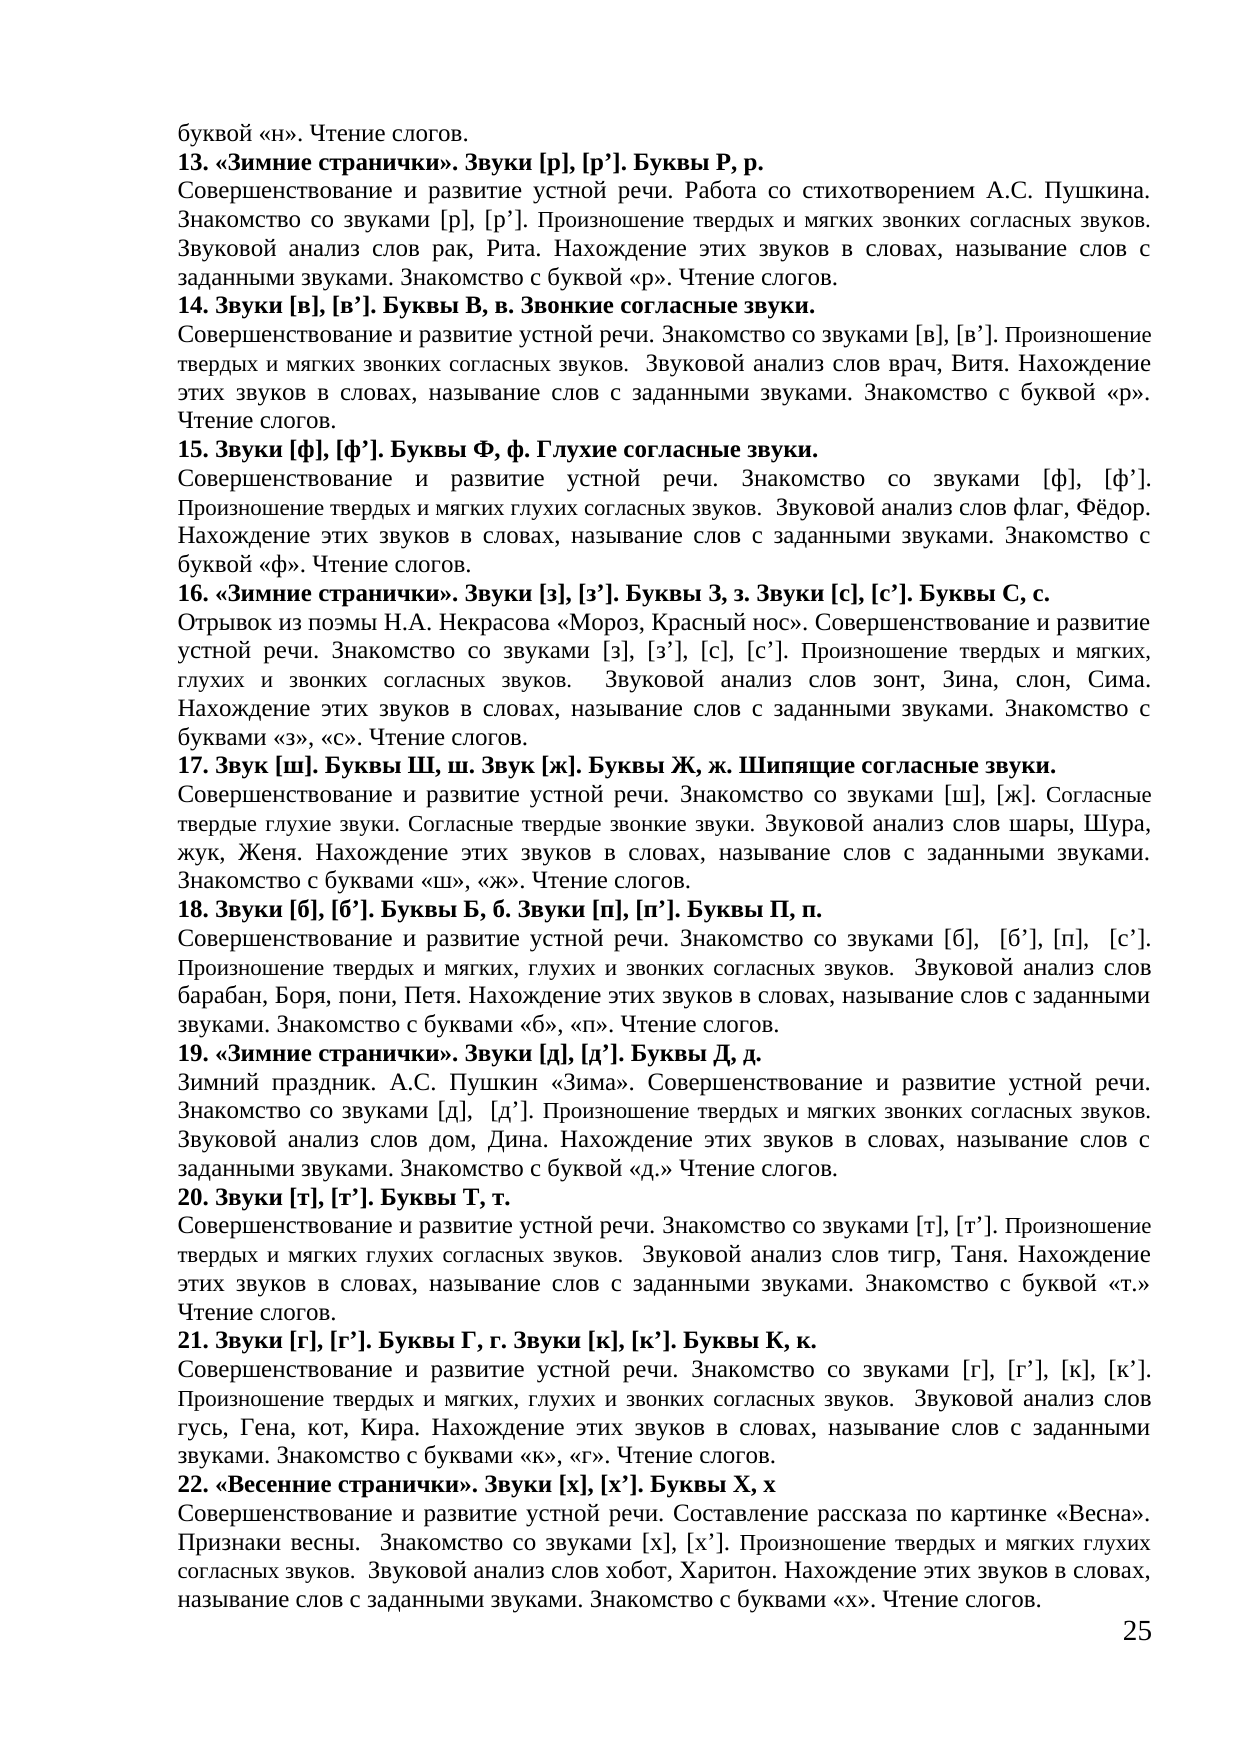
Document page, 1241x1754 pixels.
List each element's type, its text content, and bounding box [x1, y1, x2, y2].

text 17. Звук [ш]. Буквы Ш, ш. Звук [ж]. Буквы Ж, ж. Шипящие согласные звуки. [177, 751, 1152, 779]
text 14. Звуки [в], [в’]. Буквы В, в. Звонкие согласные звуки. [177, 291, 1152, 319]
text Совершенствование и развитие устной речи. Составление рассказа по картинке «Весна». Признаки весны. Знакомство со звуками [х], [х’]. Произношение твердых и мягких глухих согласных звуков. Звуковой анализ слов хобот, Харитон. Нахождение этих звуков в словах, называние слов с заданными звуками. Знакомство с буквами «х». Чтение слогов. [177, 1498, 1152, 1613]
text Совершенствование и развитие устной речи. Знакомство со звуками [б], [б’], [п], [с’]. Произношение твердых и мягких, глухих и звонких согласных звуков. Звуковой анализ слов барабан, Боря, пони, Петя. Нахождение этих звуков в словах, называние слов с заданными звуками. Знакомство с буквами «б», «п». Чтение слогов. [177, 923, 1152, 1038]
text Зимний праздник. А.С. Пушкин «Зима». Совершенствование и развитие устной речи. Знакомство со звуками [д], [д’]. Произношение твердых и мягких звонких согласных звуков. Звуковой анализ слов дом, Дина. Нахождение этих звуков в словах, называние слов с заданными звуками. Знакомство с буквой «д.» Чтение слогов. [177, 1067, 1152, 1182]
text Отрывок из поэмы Н.А. Некрасова «Мороз, Красный нос». Совершенствование и развитие устной речи. Знакомство со звуками [з], [з’], [с], [с’]. Произношение твердых и мягких, глухих и звонких согласных звуков. Звуковой анализ слов зонт, Зина, слон, Сима. Нахождение этих звуков в словах, называние слов с заданными звуками. Знакомство с буквами «з», «с». Чтение слогов. [177, 607, 1152, 751]
text 19. «Зимние странички». Звуки [д], [д’]. Буквы Д, д. [177, 1038, 1152, 1067]
text Совершенствование и развитие устной речи. Знакомство со звуками [г], [г’], [к], [к’]. Произношение твердых и мягких, глухих и звонких согласных звуков. Звуковой анализ слов гусь, Гена, кот, Кира. Нахождение этих звуков в словах, называние слов с заданными звуками. Знакомство с буквами «к», «г». Чтение слогов. [177, 1354, 1152, 1469]
text Совершенствование и развитие устной речи. Знакомство со звуками [ш], [ж]. Согласные твердые глухие звуки. Согласные твердые звонкие звуки. Звуковой анализ слов шары, Шура, жук, Женя. Нахождение этих звуков в словах, называние слов с заданными звуками. Знакомство с буквами «ш», «ж». Чтение слогов. [177, 779, 1152, 894]
text 22. «Весенние странички». Звуки [х], [х’]. Буквы Х, х [177, 1469, 1152, 1498]
text Совершенствование и развитие устной речи. Знакомство со звуками [т], [т’]. Произношение твердых и мягких глухих согласных звуков. Звуковой анализ слов тигр, Таня. Нахождение этих звуков в словах, называние слов с заданными звуками. Знакомство с буквой «т.» Чтение слогов. [177, 1211, 1152, 1326]
text 21. Звуки [г], [г’]. Буквы Г, г. Звуки [к], [к’]. Буквы К, к. [177, 1326, 1152, 1354]
text 18. Звуки [б], [б’]. Буквы Б, б. Звуки [п], [п’]. Буквы П, п. [177, 894, 1152, 923]
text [177, 118, 1152, 147]
text 15. Звуки [ф], [ф’]. Буквы Ф, ф. Глухие согласные звуки. [177, 434, 1152, 463]
text Совершенствование и развитие устной речи. Знакомство со звуками [ф], [ф’]. Произношение твердых и мягких глухих согласных звуков. Звуковой анализ слов флаг, Фёдор. Нахождение этих звуков в словах, называние слов с заданными звуками. Знакомство с буквой «ф». Чтение слогов. [177, 463, 1152, 578]
text 16. «Зимние странички». Звуки [з], [з’]. Буквы З, з. Звуки [с], [с’]. Буквы С, с. [177, 578, 1152, 607]
text Совершенствование и развитие устной речи. Знакомство со звуками [в], [в’]. Произношение твердых и мягких звонких согласных звуков. Звуковой анализ слов врач, Витя. Нахождение этих звуков в словах, называние слов с заданными звуками. Знакомство с буквой «р». Чтение слогов. [177, 319, 1152, 434]
text Совершенствование и развитие устной речи. Работа со стихотворением А.С. Пушкина. Знакомство со звуками [р], [р’]. Произношение твердых и мягких звонких согласных звуков. Звуковой анализ слов рак, Рита. Нахождение этих звуков в словах, называние слов с заданными звуками. Знакомство с буквой «р». Чтение слогов. [177, 176, 1152, 291]
text 13. «Зимние странички». Звуки [р], [р’]. Буквы Р, р. [177, 147, 1152, 176]
text 20. Звуки [т], [т’]. Буквы Т, т. [177, 1182, 1152, 1211]
